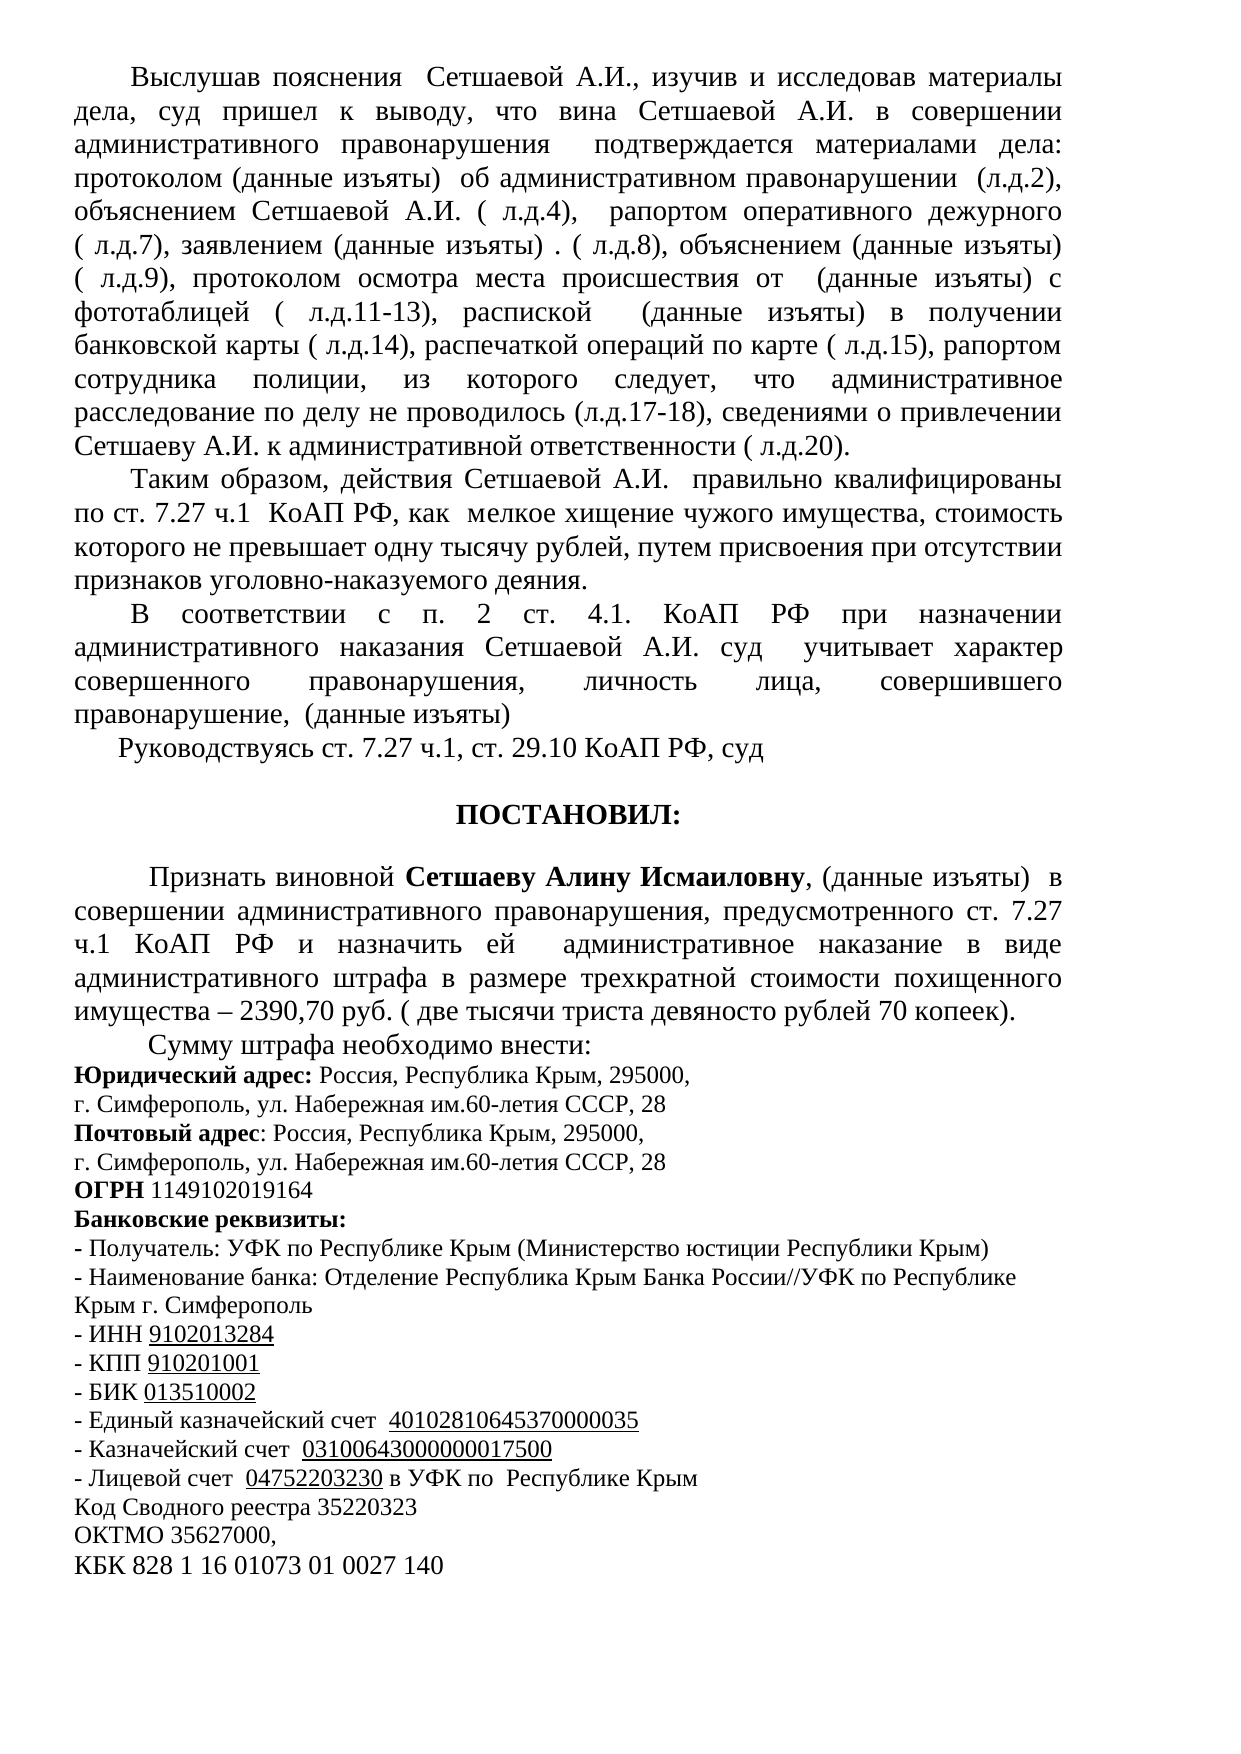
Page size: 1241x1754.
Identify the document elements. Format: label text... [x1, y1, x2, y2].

text - Казначейский счет 03100643000000017500 [74, 1434, 1074, 1463]
text г. Симферополь, ул. Набережная им.60-летия СССР, 28 [74, 1147, 1063, 1176]
text ОКТМО 35627000, [74, 1521, 1063, 1549]
text - БИК 013510002 [74, 1377, 1074, 1406]
text г. Симферополь, ул. Набережная им.60-летия СССР, 28 [74, 1089, 1063, 1118]
text Сумму штрафа необходимо внести: [74, 1027, 1063, 1061]
text - ИНН 9102013284 [74, 1319, 1063, 1348]
text ПОСТАНОВИЛ: [74, 797, 1063, 831]
text В соответствии с п. 2 ст. 4.1. КоАП РФ при назначении административного наказания Сетшаевой А.И. суд учитывает характер совершенного правонарушения, личность лица, совершившего правонарушение, (данные изъяты) [74, 596, 1063, 730]
text Таким образом, действия Сетшаевой А.И. правильно квалифицированы по ст. 7.27 ч.1 КоАП РФ, как мелкое хищение чужого имущества, стоимость которого не превышает одну тысячу рублей, путем присвоения при отсутствии признаков уголовно-наказуемого деяния. [74, 462, 1063, 596]
text - Лицевой счет 04752203230 в УФК по Республике Крым [74, 1463, 1063, 1492]
text Признать виновной Сетшаеву Алину Исмаиловну, (данные изъяты) в совершении административного правонарушения, предусмотренного ст. 7.27 ч.1 КоАП РФ и назначить ей административное наказание в виде административного штрафа в размере трехкратной стоимости похищенного имущества – 2390,70 руб. ( две тысячи триста девяносто рублей 70 копеек). [74, 859, 1063, 1027]
text Руководствуясь ст. 7.27 ч.1, ст. 29.10 КоАП РФ, суд [74, 730, 1063, 763]
text Юридический адрес: Россия, Республика Крым, 295000, [74, 1061, 1063, 1089]
text Почтовый адрес: Россия, Республика Крым, 295000, [74, 1118, 1063, 1147]
text Банковские реквизиты: [74, 1204, 1074, 1233]
text КБК 828 1 16 01073 01 0027 140 [74, 1549, 1063, 1580]
text - Получатель: УФК по Республике Крым (Министерство юстиции Республики Крым) [74, 1233, 1063, 1262]
text - Единый казначейский счет 40102810645370000035 [74, 1406, 1063, 1434]
text - Наименование банка: Отделение Республика Крым Банка России//УФК по Республике Крым г. Симферополь [74, 1262, 1063, 1319]
text Выслушав пояснения Сетшаевой А.И., изучив и исследовав материалы дела, суд пришел к выводу, что вина Сетшаевой А.И. в совершении административного правонарушения подтверждается материалами дела: протоколом (данные изъяты) об административном правонарушении (л.д.2), объяснением Сетшаевой А.И. ( л.д.4), рапортом оперативного дежурного ( л.д.7), заявлением (данные изъяты) . ( л.д.8), объяснением (данные изъяты) ( л.д.9), протоколом осмотра места происшествия от (данные изъяты) с фототаблицей ( л.д.11-13), распиской (данные изъяты) в получении банковской карты ( л.д.14), распечаткой операций по карте ( л.д.15), рапортом сотрудника полиции, из которого следует, что административное расследование по делу не проводилось (л.д.17-18), сведениями о привлечении Сетшаеву А.И. к административной ответственности ( л.д.20). [74, 59, 1063, 462]
text - КПП 910201001 [74, 1348, 1063, 1377]
text Код Сводного реестра 35220323 [74, 1492, 1063, 1521]
text ОГРН 1149102019164 [74, 1176, 1063, 1204]
